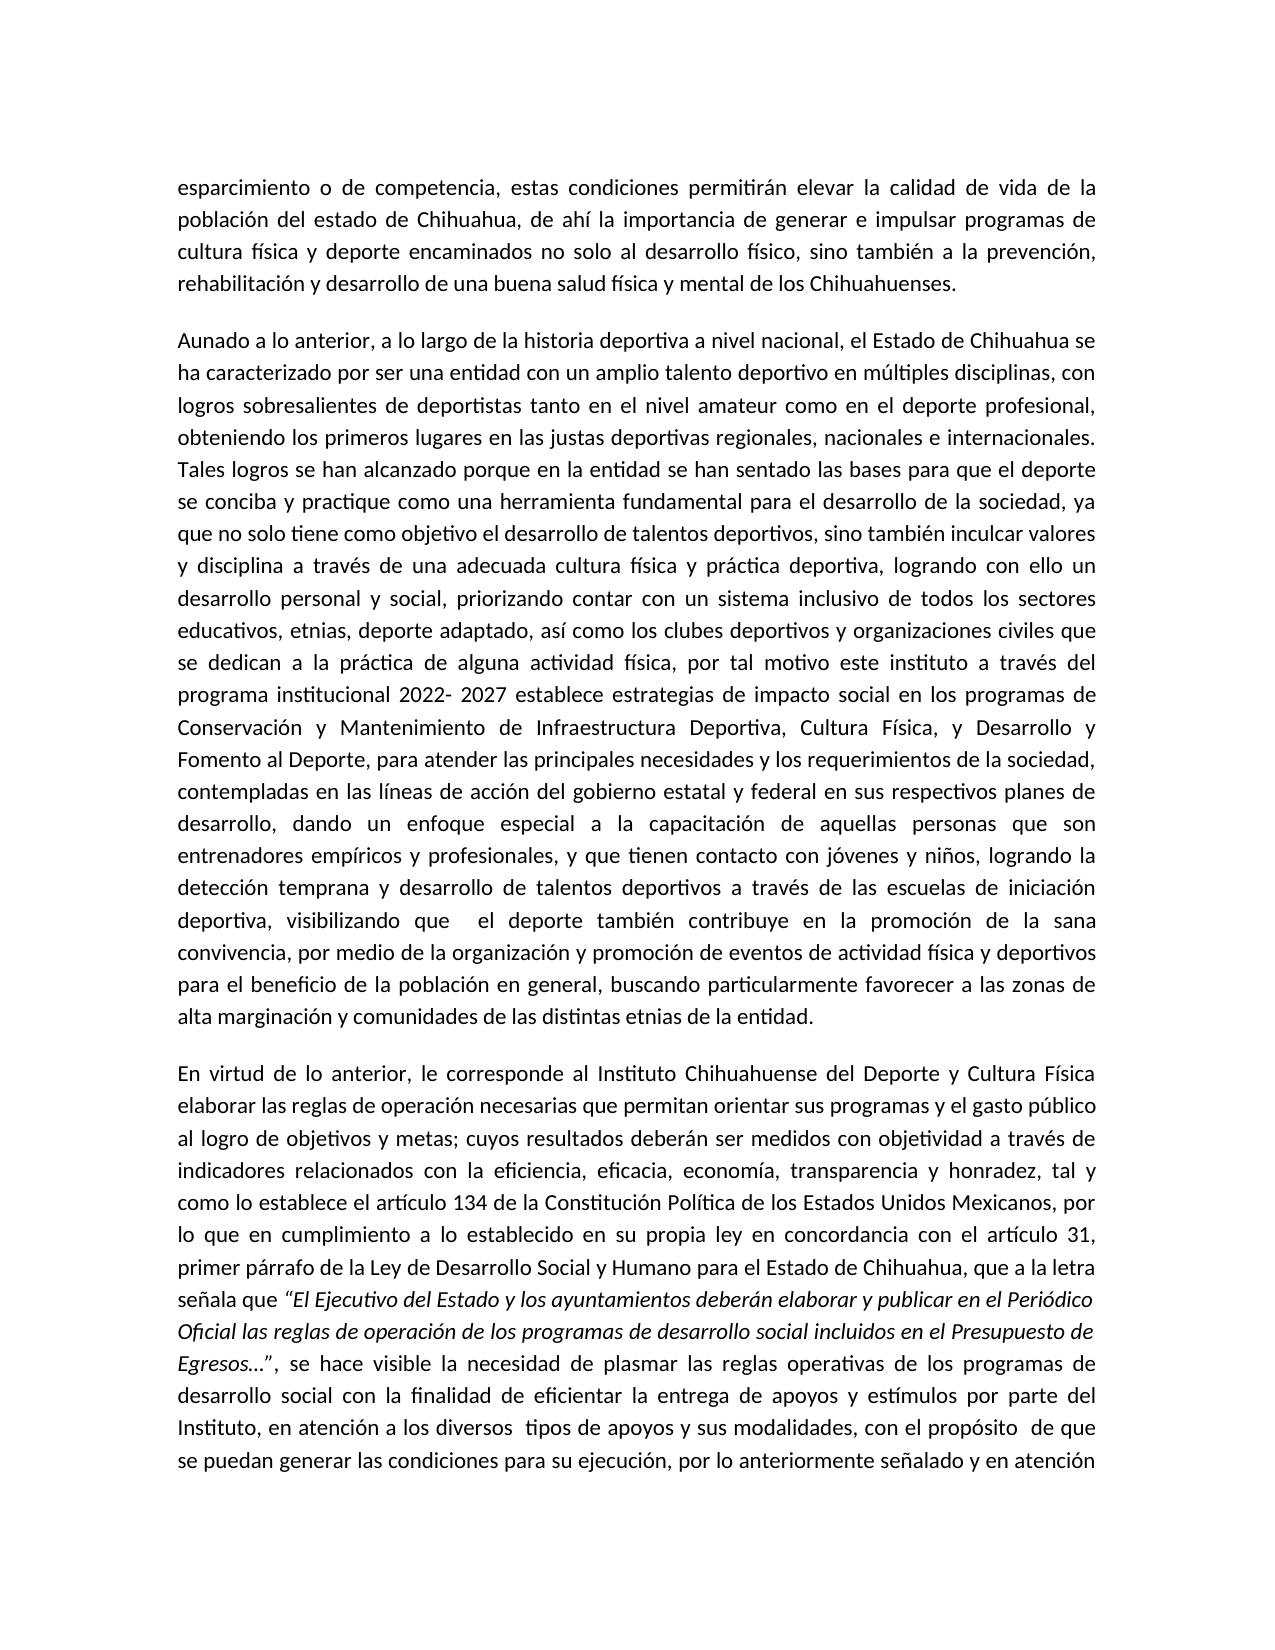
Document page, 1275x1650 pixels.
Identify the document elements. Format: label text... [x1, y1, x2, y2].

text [177, 1059, 1098, 1474]
text esparcimiento o de competencia, estas condiciones permitirán elevar la calidad de vida de la población del estado de Chihuahua, de ahí la importancia de generar e impulsar programas de cultura física y deporte encaminados no solo al desarrollo físico, sino también a la prevención, rehabilitación y desarrollo de una buena salud física y mental de los Chihuahuenses. [177, 173, 1098, 297]
text Aunado a lo anterior, a lo largo de la historia deportiva a nivel nacional, el Estado de Chihuahua se ha caracterizado por ser una entidad con un amplio talento deportivo en múltiples disciplinas, con logros sobresalientes de deportistas tanto en el nivel amateur como en el deporte profesional, obteniendo los primeros lugares en las justas deportivas regionales, nacionales e internacionales. Tales logros se han alcanzado porque en la entidad se han sentado las bases para que el deporte se conciba y practique como una herramienta fundamental para el desarrollo de la sociedad, ya que no solo tiene como objetivo el desarrollo de talentos deportivos, sino también inculcar valores y disciplina a través de una adecuada cultura física y práctica deportiva, logrando con ello un desarrollo personal y social, priorizando contar con un sistema inclusivo de todos los sectores educativos, etnias, deporte adaptado, así como los clubes deportivos y organizaciones civiles que se dedican a la práctica de alguna actividad física, por tal motivo este instituto a través del programa institucional 2022- 2027 establece estrategias de impacto social en los programas de Conservación y Mantenimiento de Infraestructura Deportiva, Cultura Física, y Desarrollo y Fomento al Deporte, para atender las principales necesidades y los requerimientos de la sociedad, contempladas en las líneas de acción del gobierno estatal y federal en sus respectivos planes de desarrollo, dando un enfoque especial a la capacitación de aquellas personas que son entrenadores empíricos y profesionales, y que tienen contacto con jóvenes y niños, logrando la detección temprana y desarrollo de talentos deportivos a través de las escuelas de iniciación deportiva, visibilizando que el deporte también contribuye en la promoción de la sana convivencia, por medio de la organización y promoción de eventos de actividad física y deportivos para el beneficio de la población en general, buscando particularmente favorecer a las zonas de alta marginación y comunidades de las distintas etnias de la entidad. [177, 326, 1098, 1030]
